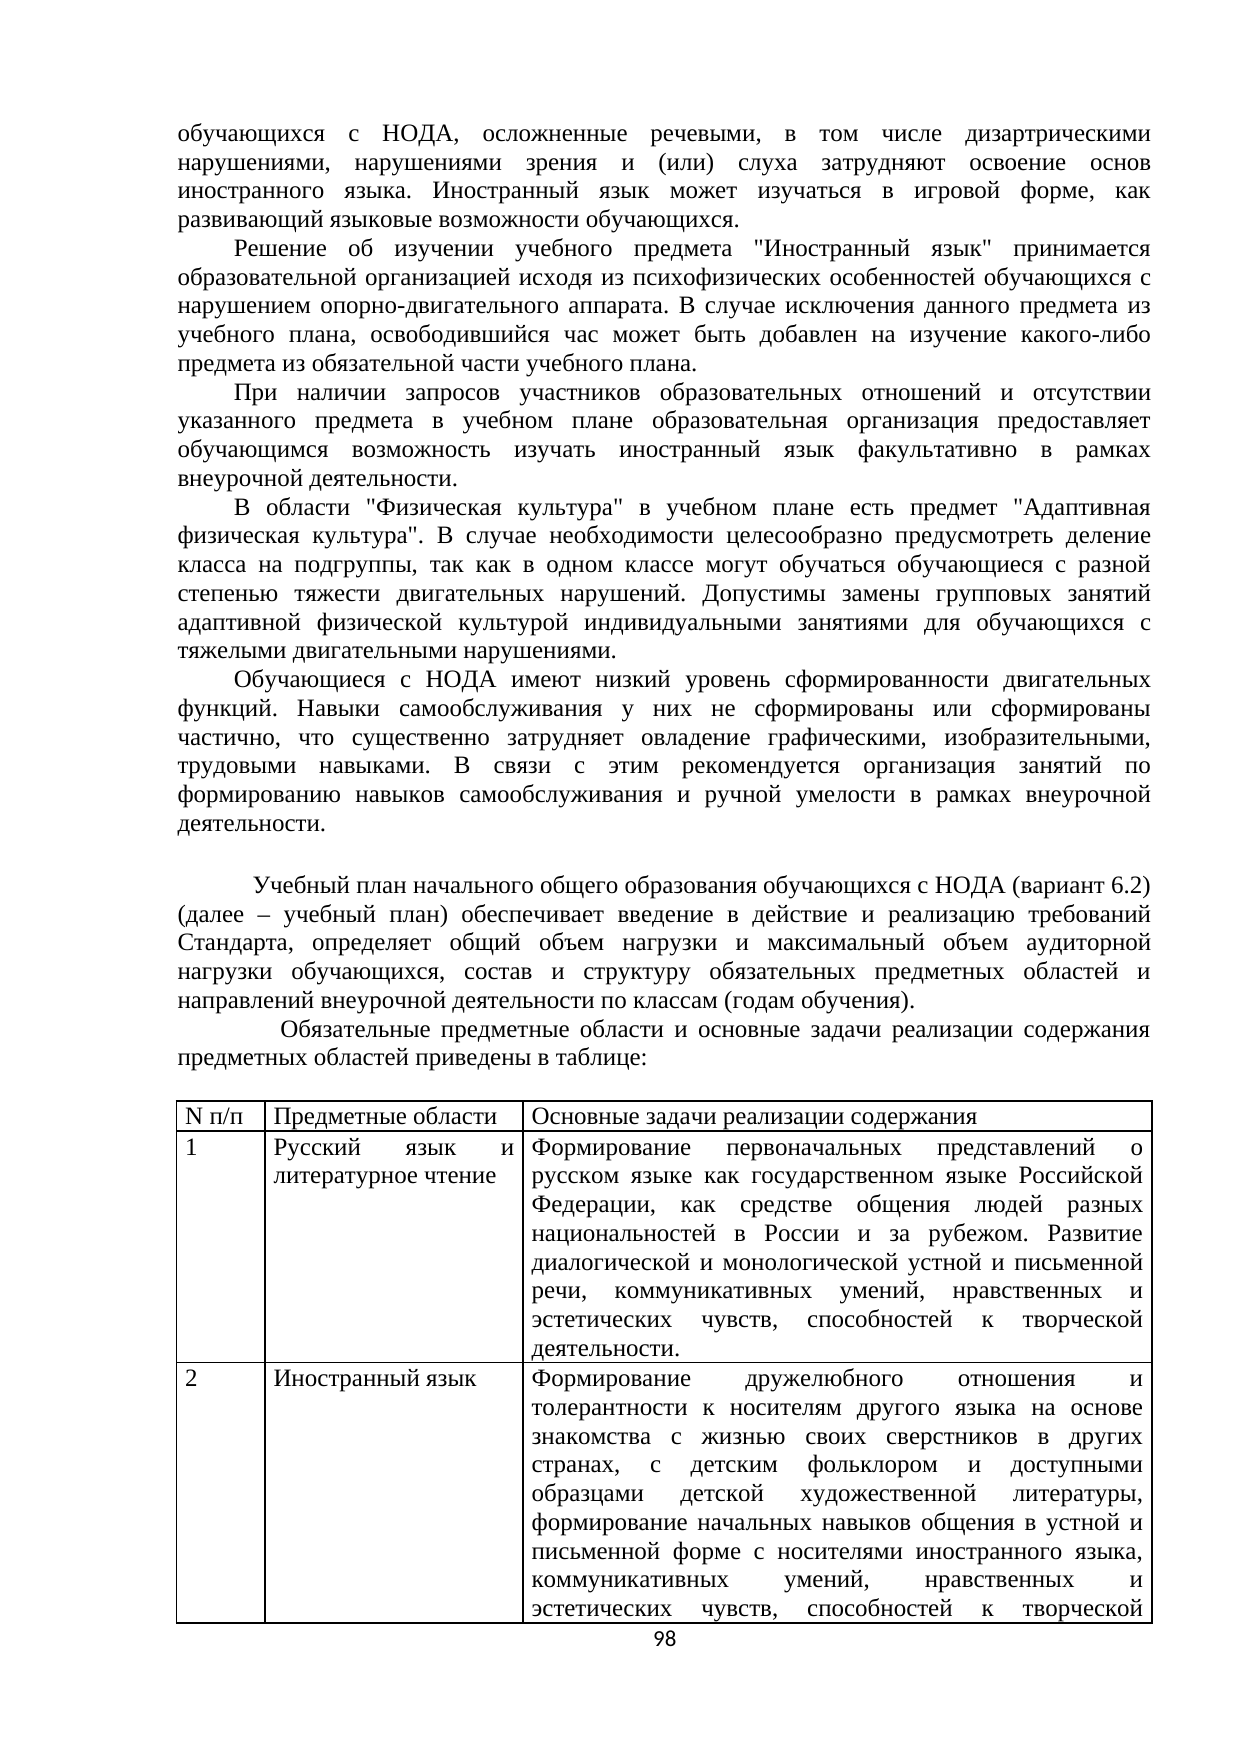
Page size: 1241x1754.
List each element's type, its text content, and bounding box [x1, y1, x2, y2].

text Обучающиеся с НОДА имеют низкий уровень сформированности двигательных функций. Навыки самообслуживания у них не сформированы или сформированы частично, что существенно затрудняет овладение графическими, изобразительными, трудовыми навыками. В связи с этим рекомендуется организация занятий по формированию навыков самообслуживания и ручной умелости в рамках внеурочной деятельности. [177, 664, 1152, 837]
text Учебный план начального общего образования обучающихся с НОДА (вариант 6.2) (далее – учебный план) обеспечивает введение в действие и реализацию требований Стандарта, определяет общий объем нагрузки и максимальный объем аудиторной нагрузки обучающихся, состав и структуру обязательных предметных областей и направлений внеурочной деятельности по классам (годам обучения). [177, 870, 1152, 1014]
table_header Предметные области [266, 1102, 522, 1130]
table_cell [524, 1363, 1151, 1622]
table_cell Иностранный язык [266, 1363, 522, 1622]
table_cell Русский язык и литературное чтение [266, 1132, 522, 1362]
table_cell 1 [177, 1132, 264, 1362]
text В области "Физическая культура" в учебном плане есть предмет "Адаптивная физическая культура". В случае необходимости целесообразно предусмотреть деление класса на подгруппы, так как в одном классе могут обучаться обучающиеся с разной степенью тяжести двигательных нарушений. Допустимы замены групповых занятий адаптивной физической культурой индивидуальными занятиями для обучающихся с тяжелыми двигательными нарушениями. [177, 492, 1152, 664]
table_cell 2 [177, 1363, 264, 1622]
table_header Основные задачи реализации содержания [524, 1102, 1151, 1130]
table_header N п/п [177, 1102, 264, 1130]
text Решение об изучении учебного предмета "Иностранный язык" принимается образовательной организацией исходя из психофизических особенностей обучающихся с нарушением опорно-двигательного аппарата. В случае исключения данного предмета из учебного плана, освободившийся час может быть добавлен на изучение какого-либо предмета из обязательной части учебного плана. [177, 233, 1152, 377]
text При наличии запросов участников образовательных отношений и отсутствии указанного предмета в учебном плане образовательная организация предоставляет обучающимся возможность изучать иностранный язык факультативно в рамках внеурочной деятельности. [177, 377, 1152, 492]
table_cell Формирование первоначальных представлений о русском языке как государственном языке Российской Федерации, как средстве общения людей разных национальностей в России и за рубежом. Развитие диалогической и монологической устной и письменной речи, коммуникативных умений, нравственных и эстетических чувств, способностей к творческой деятельности. [524, 1132, 1151, 1362]
text Обязательные предметные области и основные задачи реализации содержания предметных областей приведены в таблице: [177, 1014, 1152, 1071]
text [177, 118, 1152, 233]
